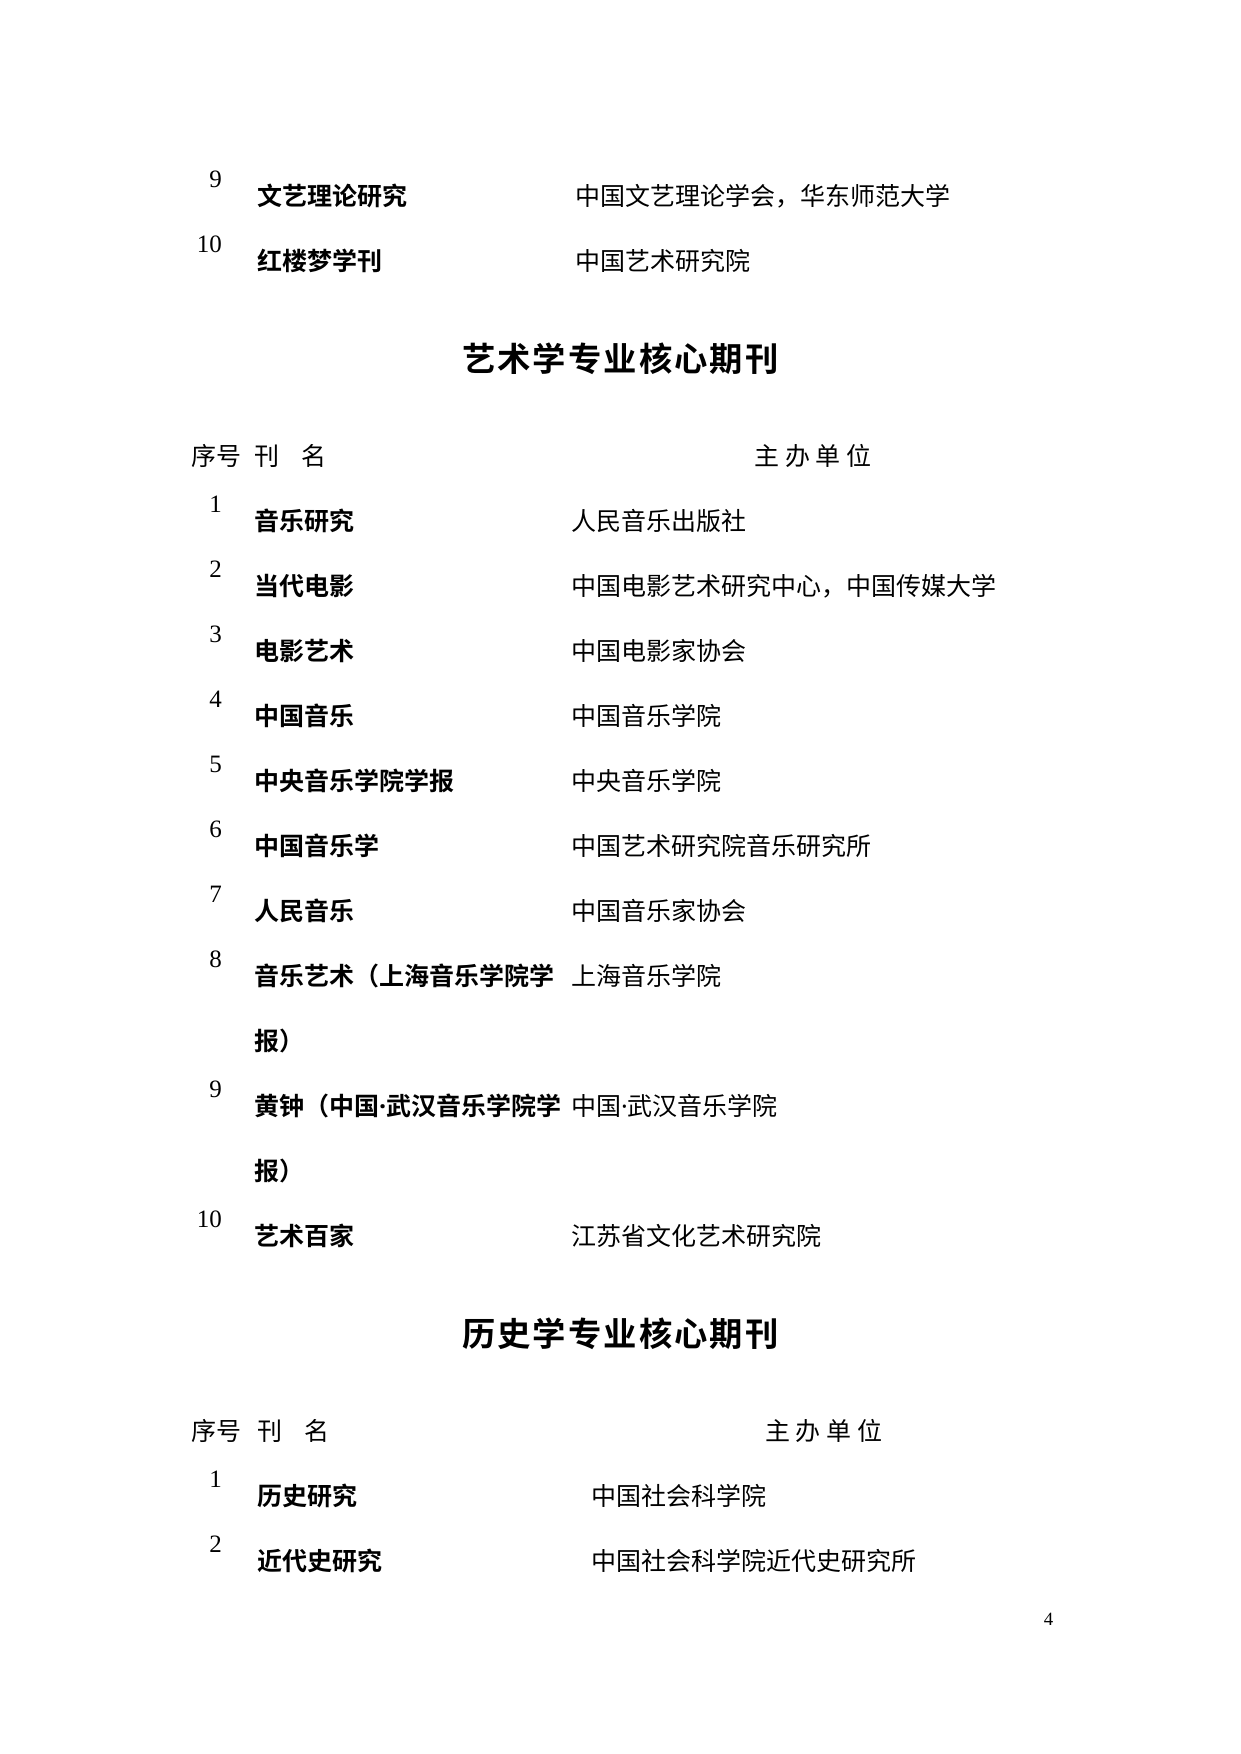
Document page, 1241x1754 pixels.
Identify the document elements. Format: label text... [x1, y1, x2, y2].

table_cell 中国文艺理论学会，华东师范大学 [571, 162, 1056, 227]
table_header 主 办 单 位 [567, 422, 1059, 487]
table_cell 中国音乐家协会 [567, 877, 1059, 942]
table_cell 江苏省文化艺术研究院 [567, 1202, 1059, 1267]
table_cell 当代电影 [250, 552, 567, 617]
table_cell [188, 682, 250, 747]
table_cell 历史研究 [253, 1462, 587, 1527]
table_cell 上海音乐学院 [567, 942, 1059, 1072]
table_cell [188, 747, 250, 812]
table_cell [188, 812, 250, 877]
table_cell [188, 942, 250, 1072]
table_cell 音乐研究 [250, 487, 567, 552]
table_cell 音乐艺术（上海音乐学院学报） [250, 942, 567, 1072]
table_cell [188, 487, 250, 552]
table_cell [188, 1202, 250, 1267]
table_cell [188, 877, 250, 942]
table_cell 中国艺术研究院 [571, 227, 1056, 292]
table_cell 中国社会科学院近代史研究所 [587, 1527, 1060, 1592]
table_header 刊 名 [250, 422, 567, 487]
table_cell 电影艺术 [250, 617, 567, 682]
table_cell [188, 1527, 253, 1592]
table_cell 中央音乐学院 [567, 747, 1059, 812]
table_cell 中国音乐学院 [567, 682, 1059, 747]
table_cell [188, 617, 250, 682]
table_cell 人民音乐出版社 [567, 487, 1059, 552]
table_header 序号 [188, 422, 250, 487]
table_cell [188, 1072, 250, 1202]
table_cell 艺术百家 [250, 1202, 567, 1267]
table_cell [188, 1462, 253, 1527]
table_header 刊 名 [253, 1397, 587, 1462]
table_cell [188, 227, 253, 292]
table_cell 中国社会科学院 [587, 1462, 1060, 1527]
table_cell 中国音乐学 [250, 812, 567, 877]
table_cell 红楼梦学刊 [253, 227, 571, 292]
table_cell 文艺理论研究 [253, 162, 571, 227]
table_header 序号 [188, 1397, 253, 1462]
table_cell 人民音乐 [250, 877, 567, 942]
table_cell 中国电影家协会 [567, 617, 1059, 682]
table_cell 中国电影艺术研究中心，中国传媒大学 [567, 552, 1059, 617]
table_header 主 办 单 位 [587, 1397, 1060, 1462]
text 历史学专业核心期刊 [187, 1299, 1053, 1364]
table_cell 黄钟（中国·武汉音乐学院学报） [250, 1072, 567, 1202]
table_cell [188, 552, 250, 617]
table_cell 中国音乐 [250, 682, 567, 747]
table_cell [188, 162, 253, 227]
table_cell 中央音乐学院学报 [250, 747, 567, 812]
table_cell 中国艺术研究院音乐研究所 [567, 812, 1059, 877]
table_cell 近代史研究 [253, 1527, 587, 1592]
table_cell 中国·武汉音乐学院 [567, 1072, 1059, 1202]
text 艺术学专业核心期刊 [187, 324, 1053, 389]
